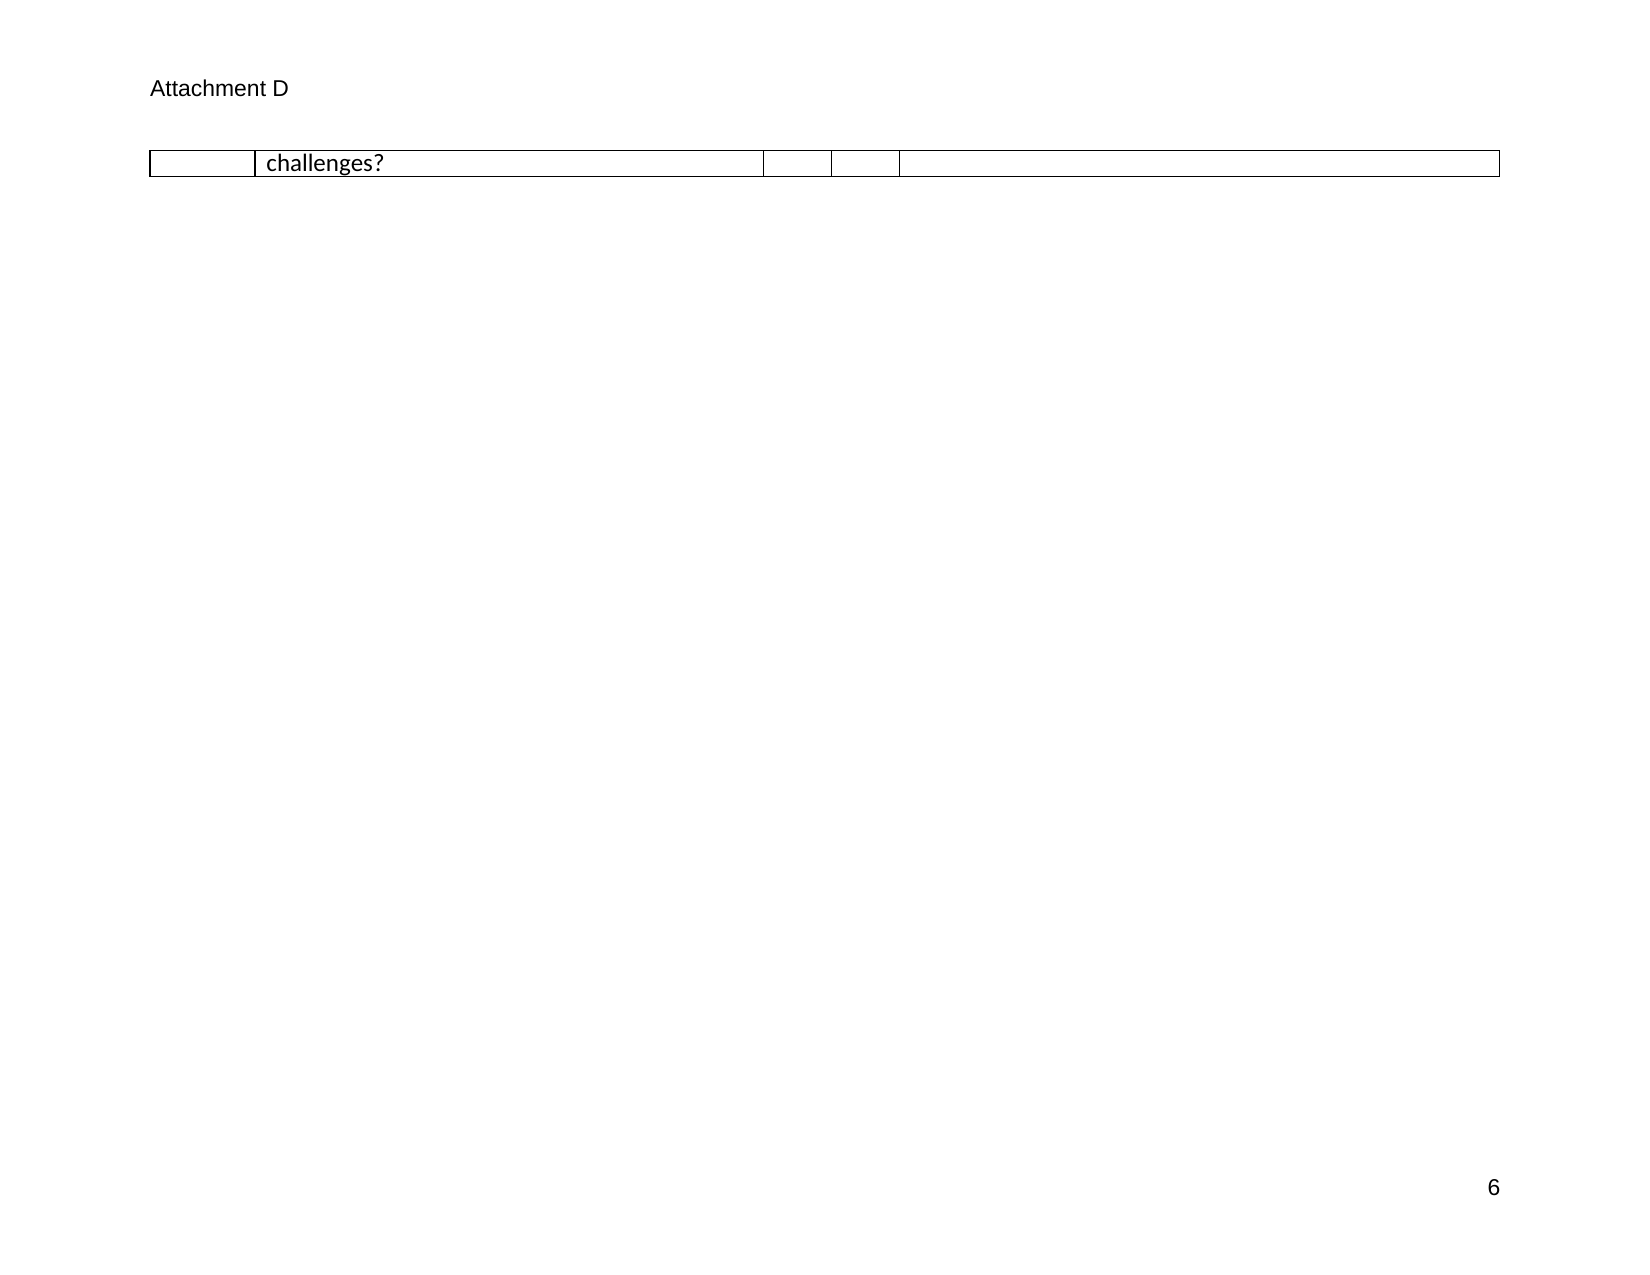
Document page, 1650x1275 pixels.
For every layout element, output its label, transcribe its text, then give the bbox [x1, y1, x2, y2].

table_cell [256, 151, 763, 176]
table_cell 3. [151, 151, 254, 176]
table_cell [832, 151, 899, 176]
table_cell [764, 151, 831, 176]
table_cell [900, 151, 1499, 176]
